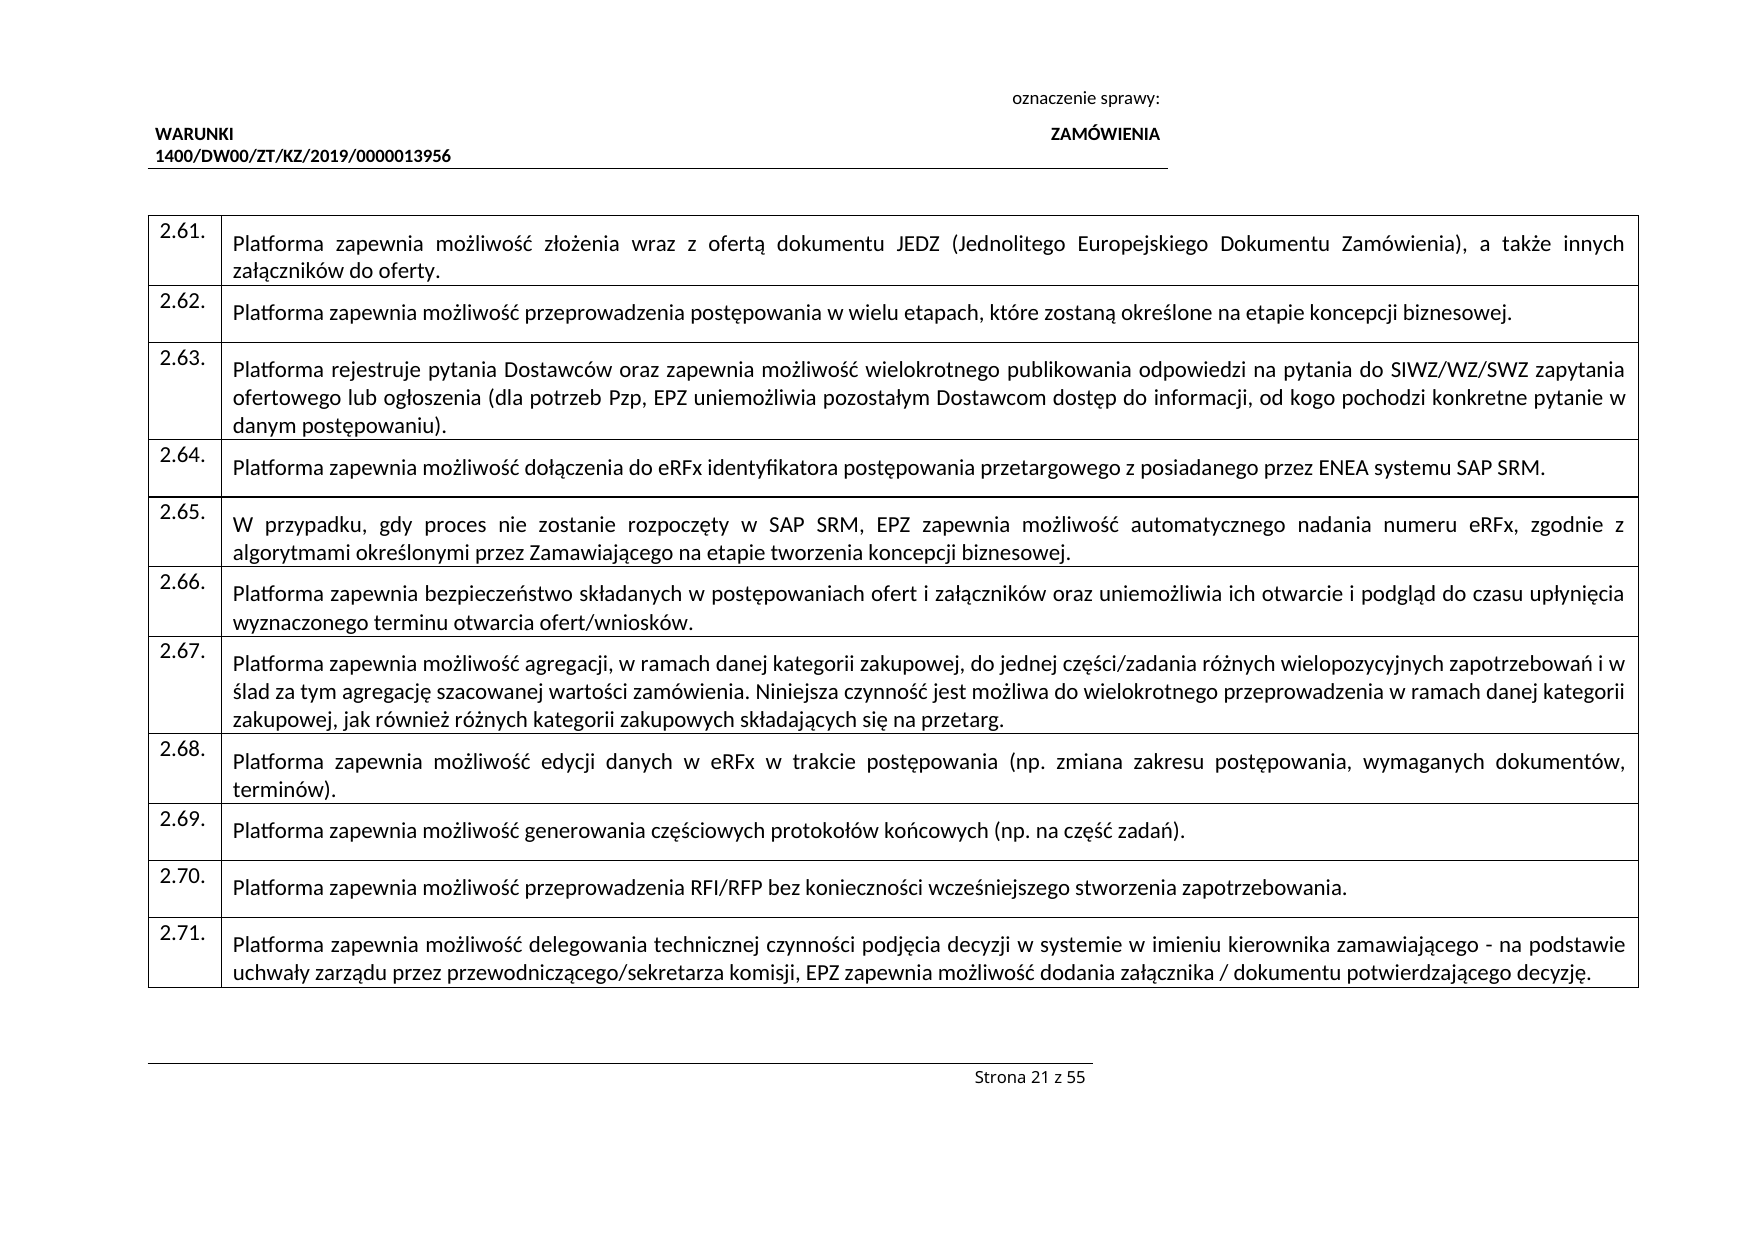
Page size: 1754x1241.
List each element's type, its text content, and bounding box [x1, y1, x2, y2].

table_cell Platforma zapewnia bezpieczeństwo składanych w postępowaniach ofert i załączników oraz uniemożliwia ich otwarcie i podgląd do czasu upłynięcia wyznaczonego terminu otwarcia ofert/wniosków. [222, 567, 1638, 636]
table_cell Platforma zapewnia możliwość generowania częściowych protokołów końcowych (np. na część zadań). [222, 804, 1638, 860]
table_cell [149, 637, 221, 733]
table_cell Platforma rejestruje pytania Dostawców oraz zapewnia możliwość wielokrotnego publikowania odpowiedzi na pytania do SIWZ/WZ/SWZ zapytania ofertowego lub ogłoszenia (dla potrzeb Pzp, EPZ uniemożliwia pozostałym Dostawcom dostęp do informacji, od kogo pochodzi konkretne pytanie w danym postępowaniu). [222, 343, 1638, 439]
table_cell W przypadku, gdy proces nie zostanie rozpoczęty w SAP SRM, EPZ zapewnia możliwość automatycznego nadania numeru eRFx, zgodnie z algorytmami określonymi przez Zamawiającego na etapie tworzenia koncepcji biznesowej. [222, 498, 1638, 566]
table_cell [149, 861, 221, 917]
table_cell Platforma zapewnia możliwość edycji danych w eRFx w trakcie postępowania (np. zmiana zakresu postępowania, wymaganych dokumentów, terminów). [222, 734, 1638, 803]
table_cell Platforma zapewnia możliwość dołączenia do eRFx identyfikatora postępowania przetargowego z posiadanego przez ENEA systemu SAP SRM. [222, 440, 1638, 496]
table_cell [149, 440, 221, 496]
table_cell [149, 918, 221, 987]
table_cell Platforma zapewnia możliwość delegowania technicznej czynności podjęcia decyzji w systemie w imieniu kierownika zamawiającego - na podstawie uchwały zarządu przez przewodniczącego/sekretarza komisji, EPZ zapewnia możliwość dodania załącznika / dokumentu potwierdzającego decyzję. [222, 918, 1638, 987]
table_cell [149, 567, 221, 636]
table_cell Platforma zapewnia możliwość złożenia wraz z ofertą dokumentu JEDZ (Jednolitego Europejskiego Dokumentu Zamówienia), a także innych załączników do oferty. [222, 216, 1638, 285]
table_cell [149, 343, 221, 439]
table_cell Platforma zapewnia możliwość przeprowadzenia RFI/RFP bez konieczności wcześniejszego stworzenia zapotrzebowania. [222, 861, 1638, 917]
table_cell Platforma zapewnia możliwość przeprowadzenia postępowania w wielu etapach, które zostaną określone na etapie koncepcji biznesowej. [222, 286, 1638, 342]
table_cell [149, 734, 221, 803]
table_cell [149, 804, 221, 860]
table_cell [149, 286, 221, 342]
table_cell [149, 216, 221, 285]
table_cell Platforma zapewnia możliwość agregacji, w ramach danej kategorii zakupowej, do jednej części/zadania różnych wielopozycyjnych zapotrzebowań i w ślad za tym agregację szacowanej wartości zamówienia. Niniejsza czynność jest możliwa do wielokrotnego przeprowadzenia w ramach danej kategorii zakupowej, jak również różnych kategorii zakupowych składających się na przetarg. [222, 637, 1638, 733]
table_cell [149, 498, 221, 566]
